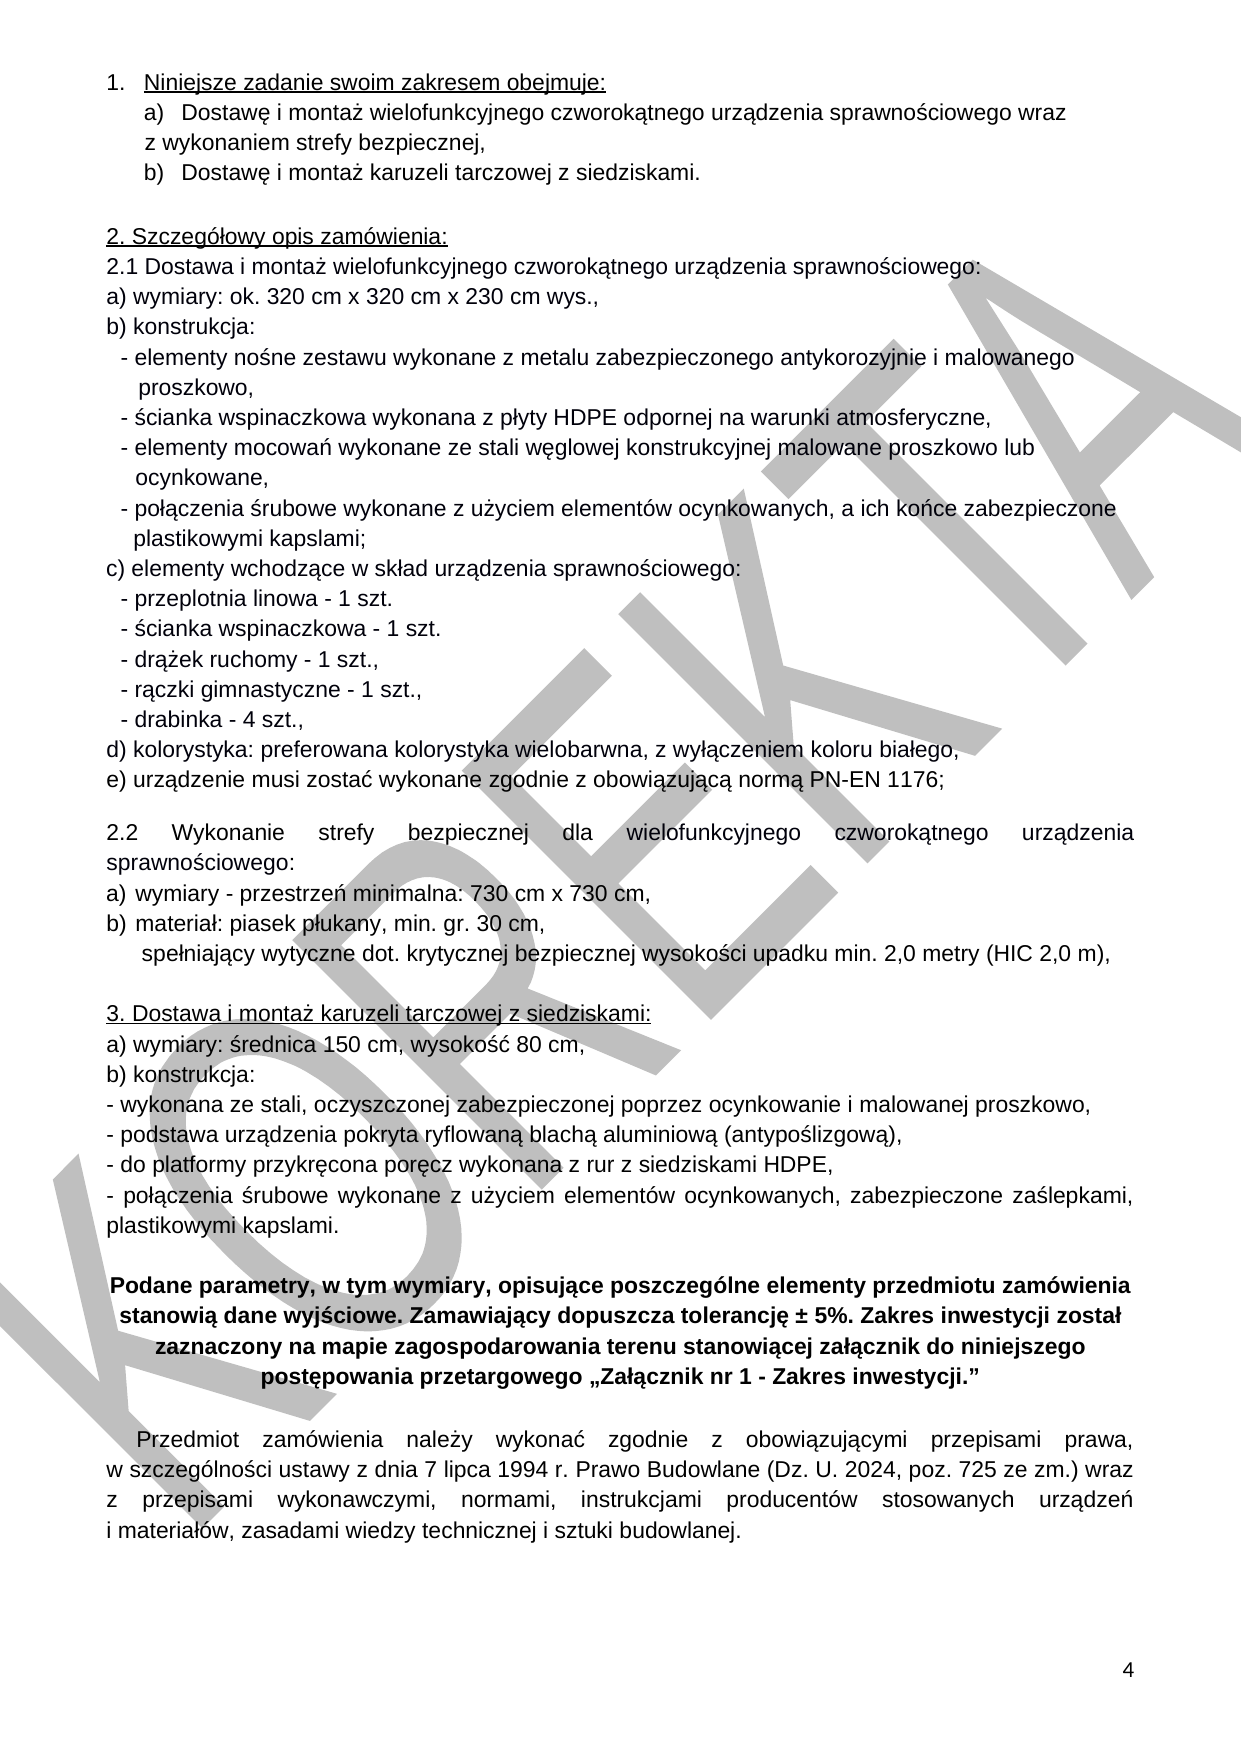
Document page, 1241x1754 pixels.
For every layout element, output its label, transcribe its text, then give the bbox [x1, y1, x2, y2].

text 2.2 Wykonanie strefy bezpiecznej dla wielofunkcyjnego czworokątnego urządzenia sprawnościowego: [106, 819, 1134, 876]
text 2.1 Dostawa i montaż wielofunkcyjnego czworokątnego urządzenia sprawnościowego: [106, 253, 1134, 279]
list Niniejsze zadanie swoim zakresem obejmuje: [106, 69, 1134, 95]
text a) wymiary: średnica 150 cm, wysokość 80 cm, [106, 1031, 1134, 1057]
text - ścianka wspinaczkowa - 1 szt. [120, 615, 1134, 642]
text - wykonana ze stali, oczyszczonej zabezpieczonej poprzez ocynkowanie i malowanej proszkowo, [106, 1091, 1134, 1117]
list wymiary - przestrzeń minimalna: 730 cm x 730 cm, [106, 879, 1134, 906]
text c) elementy wchodzące w skład urządzenia sprawnościowego: [106, 555, 1134, 581]
text 2. Szczegółowy opis zamówienia: [106, 223, 1134, 249]
text - przeplotnia linowa - 1 szt. [120, 585, 1134, 611]
text ocynkowane, [120, 464, 1134, 491]
text b) konstrukcja: [106, 1061, 1134, 1087]
text - do platformy przykręcona poręcz wykonana z rur z siedziskami HDPE, [106, 1151, 1134, 1178]
text z wykonaniem strefy bezpiecznej, [106, 129, 1134, 156]
text - drążek ruchomy - 1 szt., [120, 646, 1134, 672]
text - elementy nośne zestawu wykonane z metalu zabezpieczonego antykorozyjnie i malowanego [120, 343, 1134, 370]
text proszkowo, [106, 374, 1134, 400]
text - rączki gimnastyczne - 1 szt., [120, 676, 1134, 702]
text e) urządzenie musi zostać wykonane zgodnie z obowiązującą normą PN-EN 1176; [106, 766, 1134, 793]
text Przedmiot zamówienia należy wykonać zgodnie z obowiązującymi przepisami prawa, w szczególności ustawy z dnia 7 lipca 1994 r. Prawo Budowlane (Dz. U. 2024, poz. 725 ze zm.) wraz z przepisami wykonawczymi, normami, instrukcjami producentów stosowanych urządzeń i materiałów, zasadami wiedzy technicznej i sztuki budowlanej. [106, 1426, 1134, 1543]
text d) kolorystyka: preferowana kolorystyka wielobarwna, z wyłączeniem koloru białego, [106, 736, 1134, 762]
text plastikowymi kapslami; [120, 525, 1134, 551]
text - połączenia śrubowe wykonane z użyciem elementów ocynkowanych, zabezpieczone zaślepkami, plastikowymi kapslami. [106, 1182, 1134, 1238]
text - połączenia śrubowe wykonane z użyciem elementów ocynkowanych, a ich końce zabezpieczone [120, 494, 1134, 521]
list Dostawę i montaż karuzeli tarczowej z siedziskami. [144, 159, 1134, 186]
list Dostawę i montaż wielofunkcyjnego czworokątnego urządzenia sprawnościowego wraz [144, 99, 1134, 125]
text - ścianka wspinaczkowa wykonana z płyty HDPE odpornej na warunki atmosferyczne, [120, 404, 1134, 430]
text - drabinka - 4 szt., [120, 706, 1134, 732]
list materiał: piasek płukany, min. gr. 30 cm, [106, 910, 1134, 936]
text - elementy mocowań wykonane ze stali węglowej konstrukcyjnej malowane proszkowo lub [120, 434, 1134, 460]
text spełniający wytyczne dot. krytycznej bezpiecznej wysokości upadku min. 2,0 metry (HIC 2,0 m), [135, 940, 1134, 966]
text 3. Dostawa i montaż karuzeli tarczowej z siedziskami: [106, 1000, 1134, 1027]
text Podane parametry, w tym wymiary, opisujące poszczególne elementy przedmiotu zamówienia stanowią dane wyjściowe. Zamawiający dopuszcza tolerancję ± 5%. Zakres inwestycji został zaznaczony na mapie zagospodarowania terenu stanowiącej załącznik do niniejszego postępowania przetargowego „Załącznik nr 1 - Zakres inwestycji.” [106, 1272, 1134, 1389]
text a) wymiary: ok. 320 cm x 320 cm x 230 cm wys., [106, 283, 1134, 309]
text b) konstrukcja: [106, 313, 1134, 339]
text - podstawa urządzenia pokryta ryflowaną blachą aluminiową (antypoślizgową), [106, 1121, 1134, 1147]
